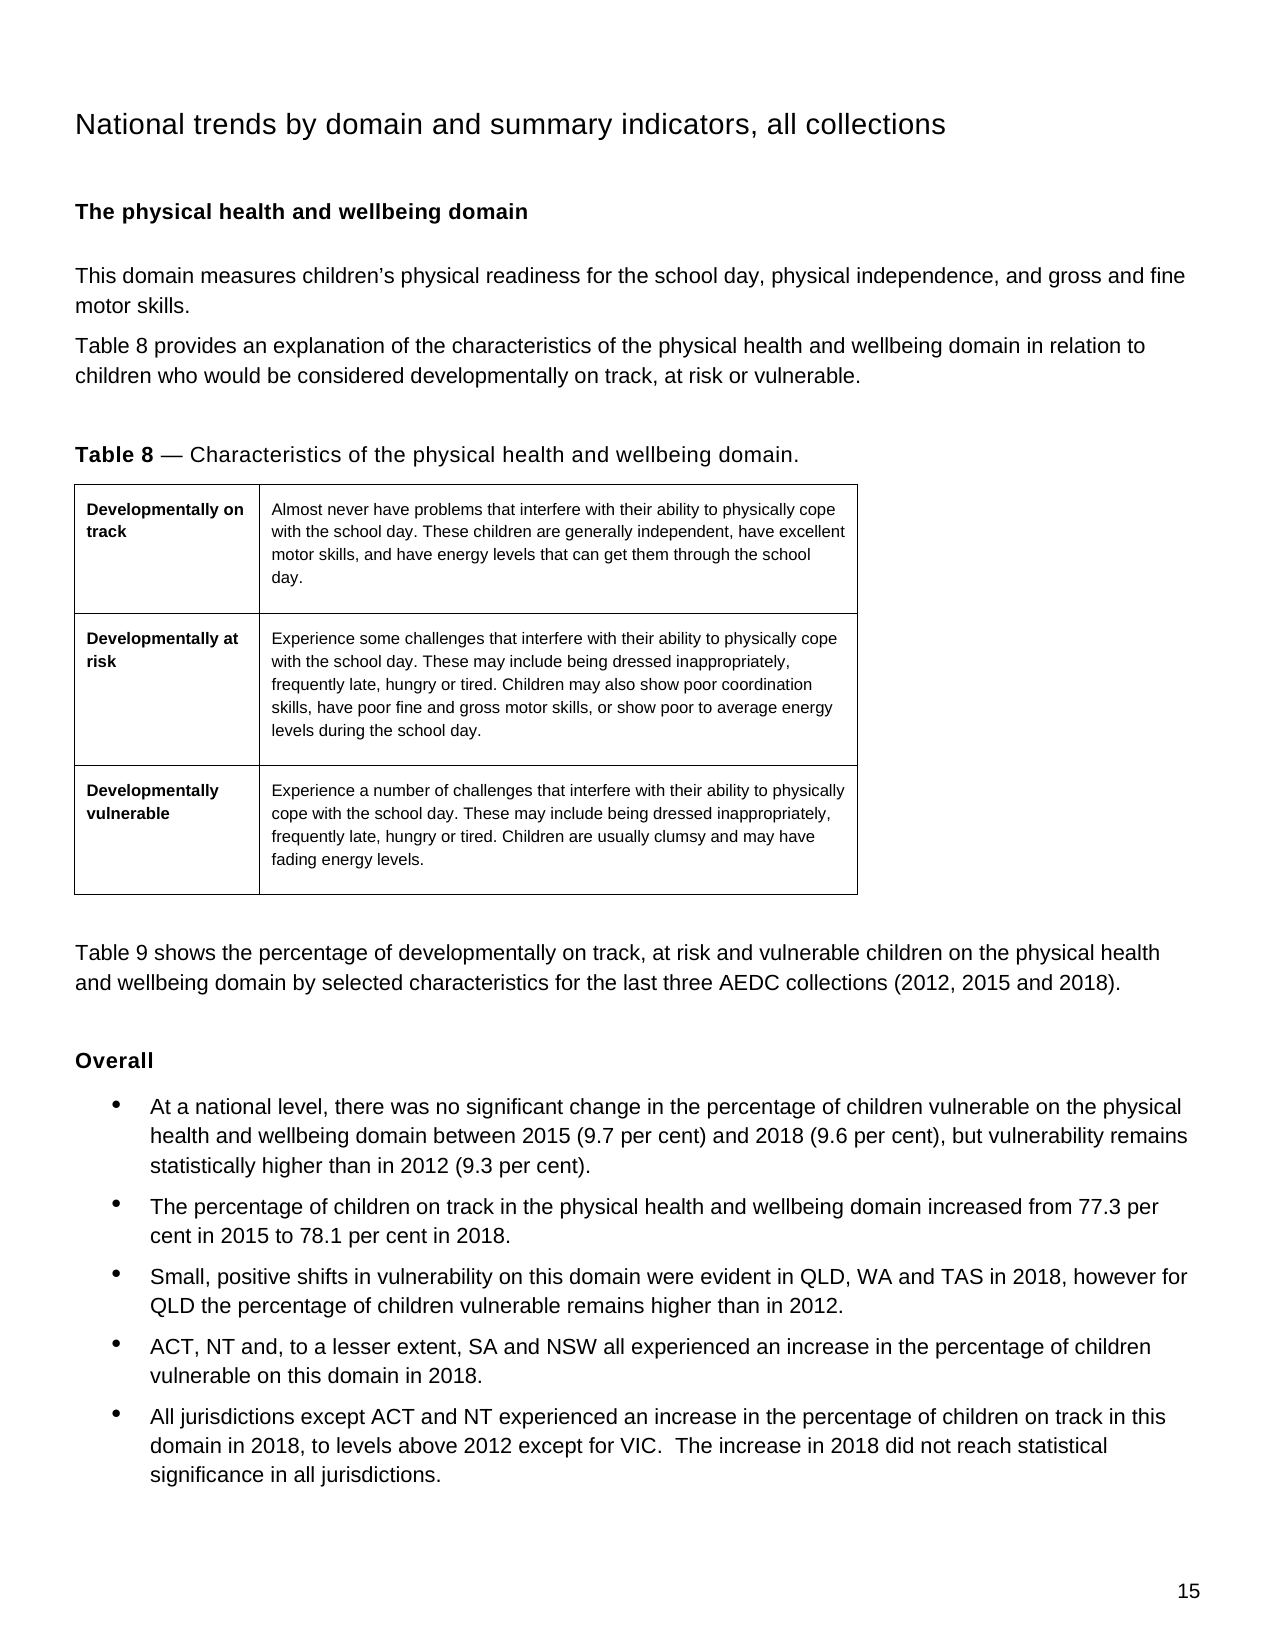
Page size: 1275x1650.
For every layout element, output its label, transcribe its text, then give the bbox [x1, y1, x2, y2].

table_cell Developmentally at risk [75, 614, 259, 765]
text Table 9 shows the percentage of developmentally on track, at risk and vulnerable children on the physical health and wellbeing domain by selected characteristics for the last three AEDC collections (2012, 2015 and 2018). [75, 936, 1200, 994]
text This domain measures children’s physical readiness for the school day, physical independence, and gross and fine motor skills. [75, 259, 1200, 318]
table_cell Developmentally vulnerable [75, 766, 259, 894]
list Small, positive shifts in vulnerability on this domain were evident in QLD, WA and TAS in 2018, however for QLD the percentage of children vulnerable remains higher than in 2012. [112, 1260, 1200, 1318]
table_header Almost never have problems that interfere with their ability to physically cope with the school day. These children are generally independent, have excellent motor skills, and have energy levels that can get them through the school day. [260, 485, 857, 613]
text The physical health and wellbeing domain [75, 176, 1200, 224]
table_header Developmentally on track [75, 485, 259, 613]
list The percentage of children on track in the physical health and wellbeing domain increased from 77.3 per cent in 2015 to 78.1 per cent in 2018. [112, 1189, 1200, 1248]
text Table 8 — Characteristics of the physical health and wellbeing domain. [75, 442, 1200, 467]
list All jurisdictions except ACT and NT experienced an increase in the percentage of children on track in this domain in 2018, to levels above 2012 except for VIC. The increase in 2018 did not reach statistical significance in all jurisdictions. [112, 1400, 1200, 1487]
text Overall [75, 1048, 1200, 1073]
table_cell Experience a number of challenges that interfere with their ability to physically cope with the school day. These may include being dressed inappropriately, frequently late, hungry or tired. Children are usually clumsy and may have fading energy levels. [260, 766, 857, 894]
text National trends by domain and summary indicators, all collections [75, 93, 1200, 141]
list At a national level, there was no significant change in the percentage of children vulnerable on the physical health and wellbeing domain between 2015 (9.7 per cent) and 2018 (9.6 per cent), but vulnerability remains statistically higher than in 2012 (9.3 per cent). [112, 1090, 1200, 1178]
list ACT, NT and, to a lesser extent, SA and NSW all experienced an increase in the percentage of children vulnerable on this domain in 2018. [112, 1330, 1200, 1388]
table_cell Experience some challenges that interfere with their ability to physically cope with the school day. These may include being dressed inappropriately, frequently late, hungry or tired. Children may also show poor coordination skills, have poor fine and gross motor skills, or show poor to average energy levels during the school day. [260, 614, 857, 765]
text Table 8 provides an explanation of the characteristics of the physical health and wellbeing domain in relation to children who would be considered developmentally on track, at risk or vulnerable. [75, 329, 1200, 388]
